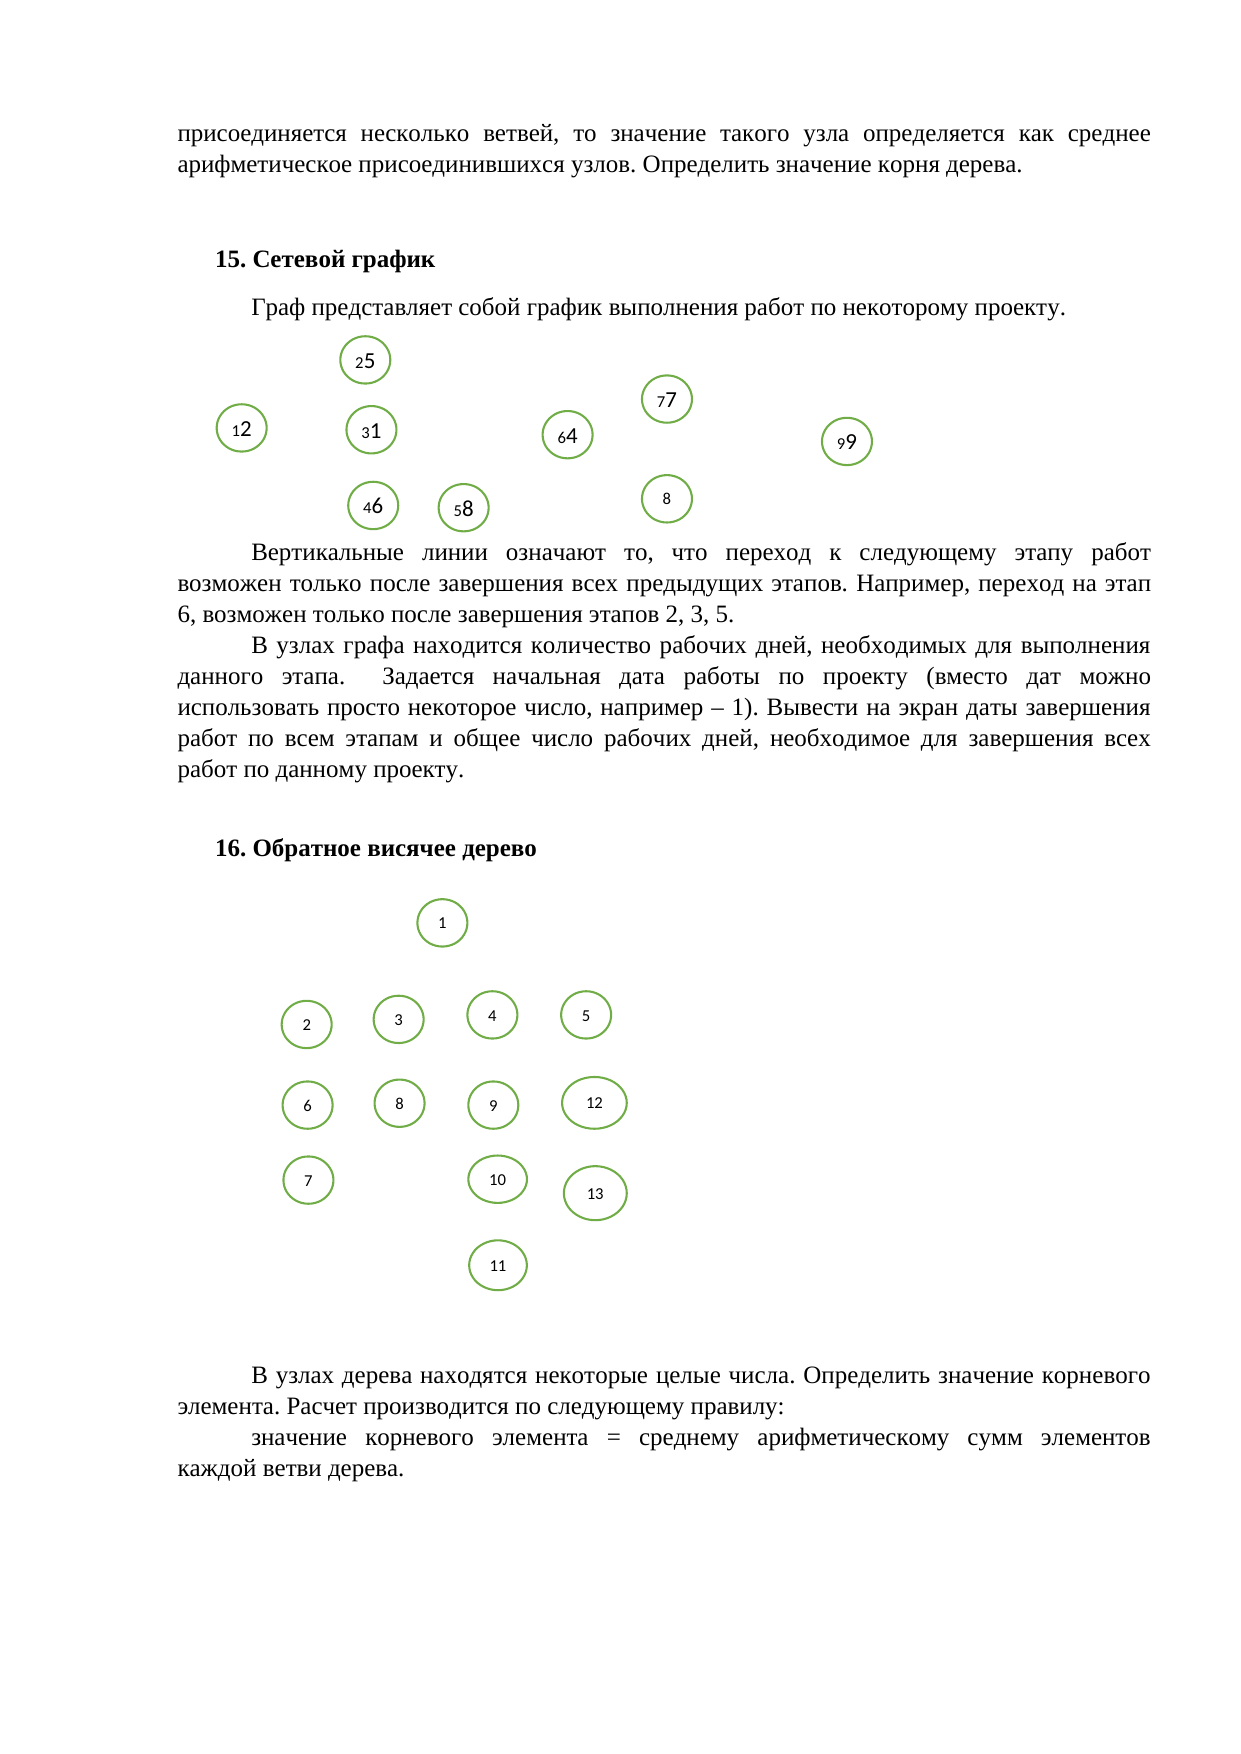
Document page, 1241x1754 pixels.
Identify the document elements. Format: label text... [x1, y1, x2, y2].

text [177, 118, 1152, 178]
text значение корневого элемента = среднему арифметическому сумм элементов каждой ветви дерева. [177, 1422, 1152, 1482]
text В узлах дерева находятся некоторые целые числа. Определить значение корневого элемента. Расчет производится по следующему правилу: [177, 1360, 1152, 1420]
text Граф представляет собой график выполнения работ по некоторому проекту. [177, 292, 1152, 321]
text Вертикальные линии означают то, что переход к следующему этапу работ возможен только после завершения всех предыдущих этапов. Например, переход на этап 6, возможен только после завершения этапов 2, 3, 5. [177, 323, 1152, 628]
list Сетевой график [215, 244, 1152, 273]
list Обратное висячее дерево [215, 833, 1152, 862]
text В узлах графа находится количество рабочих дней, необходимых для выполнения данного этапа. Задается начальная дата работы по проекту (вместо дат можно использовать просто некоторое число, например – 1). Вывести на экран даты завершения работ по всем этапам и общее число рабочих дней, необходимое для завершения всех работ по данному проекту. [177, 630, 1152, 783]
